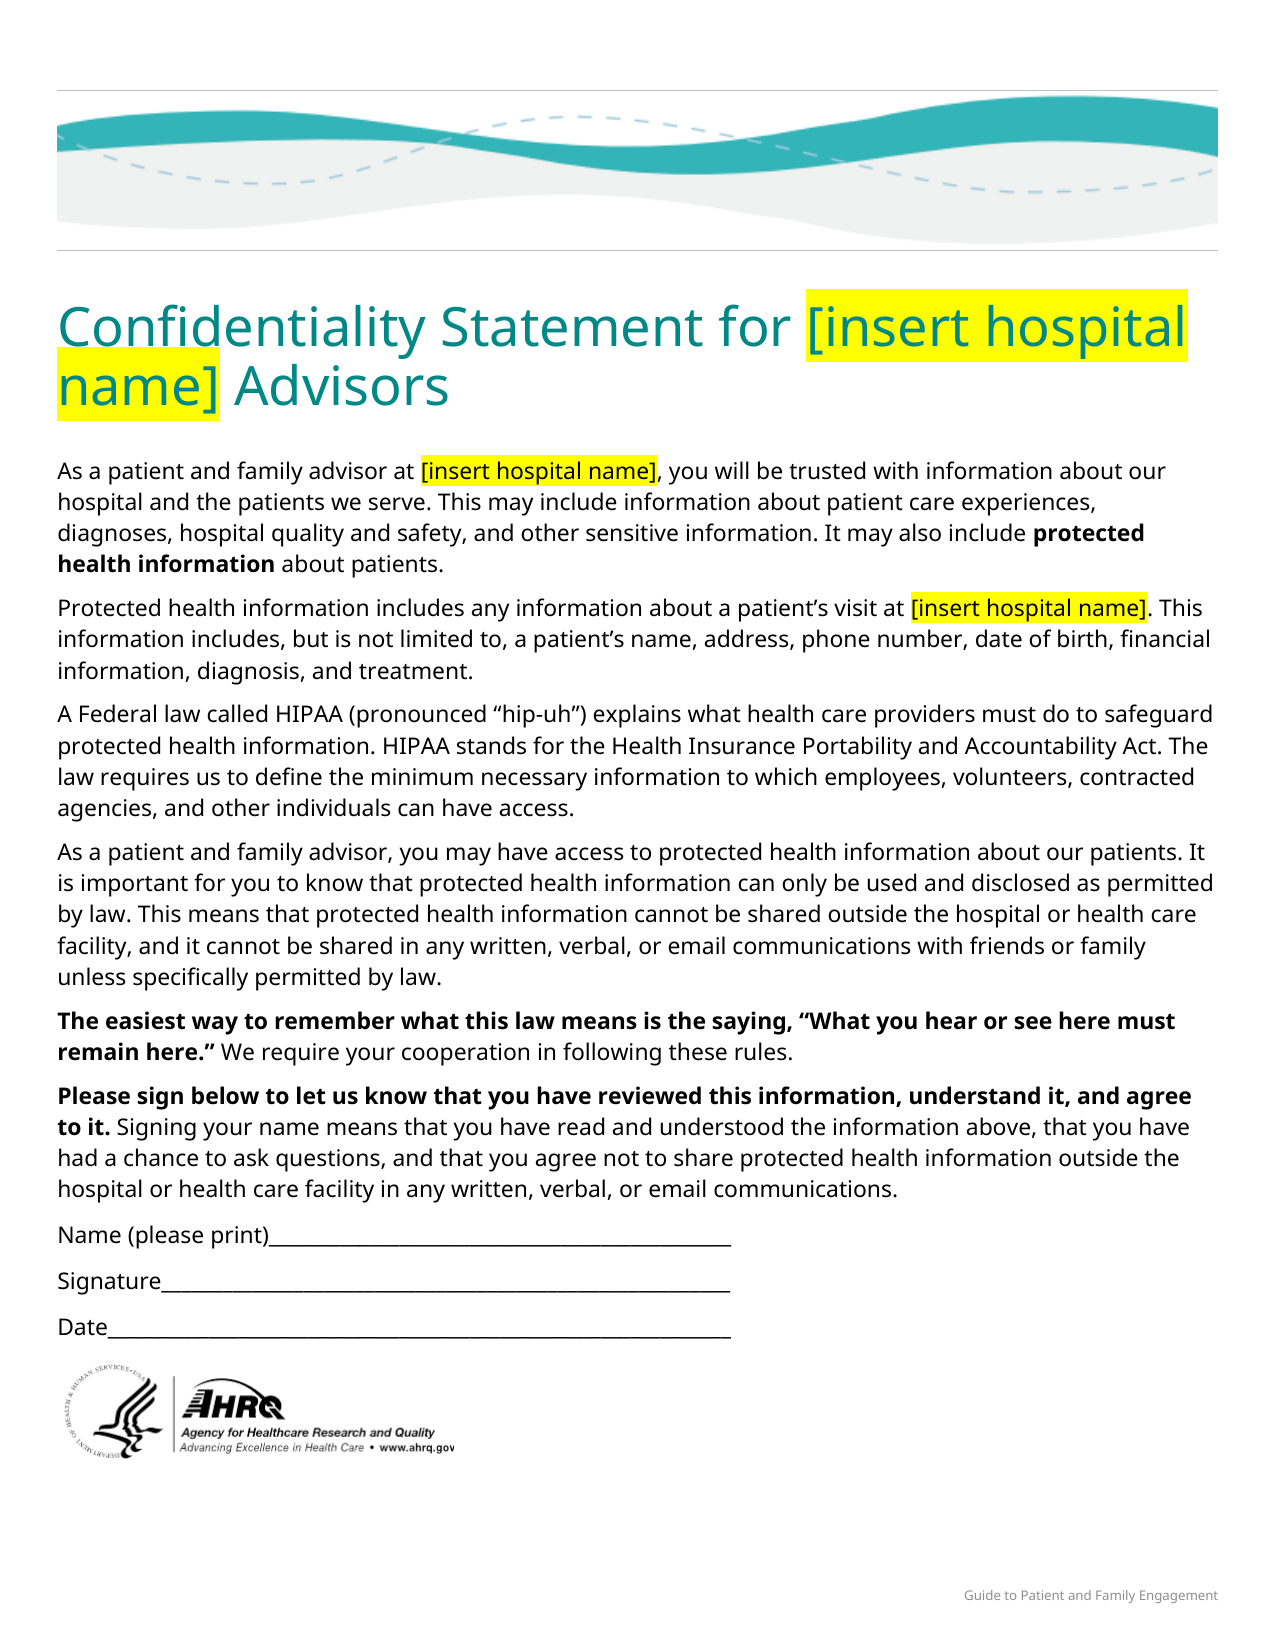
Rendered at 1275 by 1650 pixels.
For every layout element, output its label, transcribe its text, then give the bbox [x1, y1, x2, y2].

text As a patient and family advisor at [insert hospital name], you will be trusted with information about our hospital and the patients we serve. This may include information about patient care experiences, diagnoses, hospital quality and safety, and other sensitive information. It may also include protected health information about patients. [57, 454, 1218, 579]
text Name (please print) [57, 1217, 1218, 1250]
picture [57, 1354, 455, 1468]
text Protected health information includes any information about a patient’s visit at [insert hospital name]. This information includes, but is not limited to, a patient’s name, address, phone number, date of birth, financial information, diagnosis, and treatment. [57, 592, 1218, 685]
text The easiest way to remember what this law means is the saying, “What you hear or see here must remain here.” We require your cooperation in following these rules. [57, 1004, 1218, 1067]
text Signature [57, 1262, 1218, 1296]
text Please sign below to let us know that you have reviewed this information, understand it, and agree to it. Signing your name means that you have read and understood the information above, that you have had a chance to ask questions, and that you agree not to share protected health information outside the hospital or health care facility in any written, verbal, or email communications. [57, 1079, 1218, 1204]
title Confidentiality Statement for [insert hospital name] Advisors [57, 300, 1218, 417]
text A Federal law called HIPAA (pronounced “hip-uh”) explains what health care providers must do to safeguard protected health information. HIPAA stands for the Health Insurance Portability and Accountability Act. The law requires us to define the minimum necessary information to which employees, volunteers, contracted agencies, and other individuals can have access. [57, 698, 1218, 823]
text As a patient and family advisor, you may have access to protected health information about our patients. It is important for you to know that protected health information can only be used and disclosed as permitted by law. This means that protected health information cannot be shared outside the hospital or health care facility, and it cannot be shared in any written, verbal, or email communications with friends or family unless specifically permitted by law. [57, 835, 1218, 992]
text Date [57, 1308, 1218, 1342]
